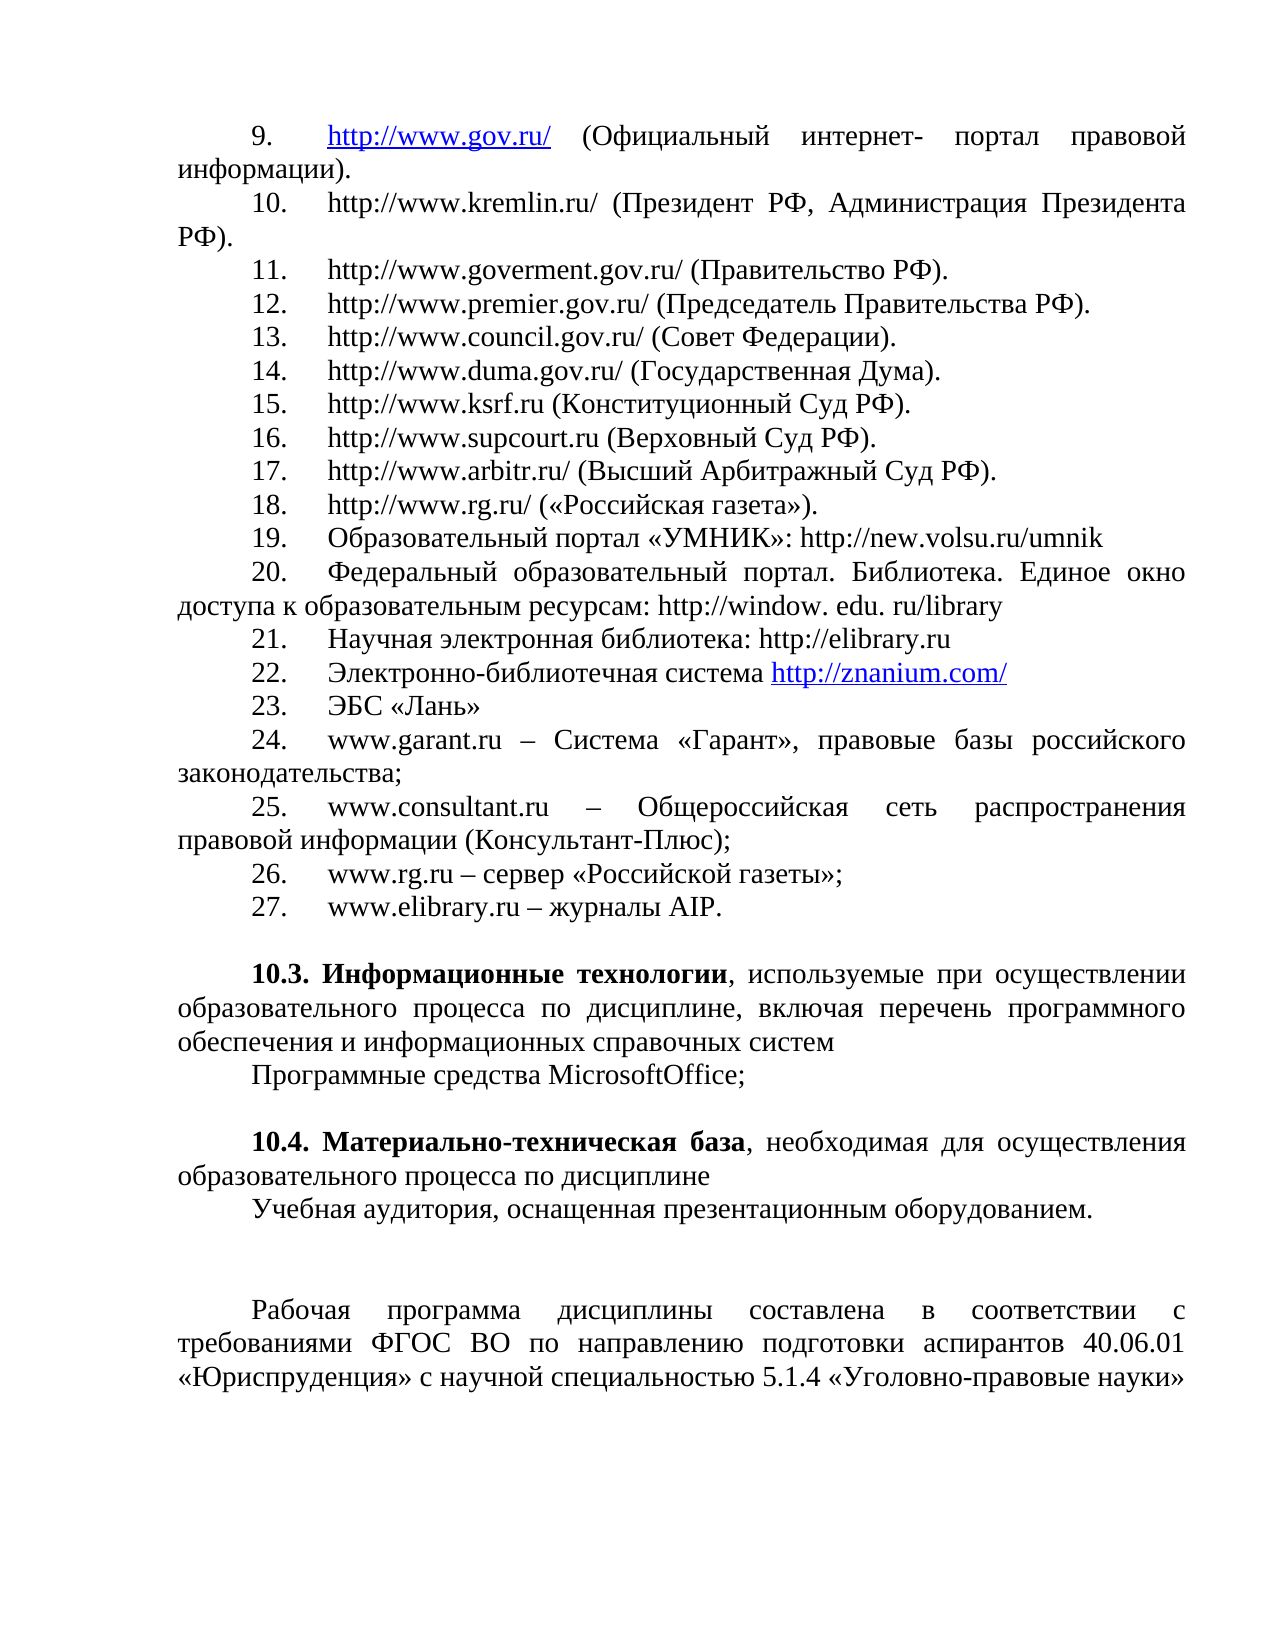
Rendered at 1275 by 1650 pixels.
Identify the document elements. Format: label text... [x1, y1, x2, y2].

list Образовательный портал «УМНИК»: http://new.volsu.ru/umnik [177, 521, 1186, 554]
list Учебная аудитория, оснащенная презентационным оборудованием. [177, 1191, 1186, 1225]
list Электронно-библиотечная система http://znanium.com/ [177, 655, 1186, 688]
list 10.4. Материально-техническая база, необходимая для осуществления образовательного процесса по дисциплине [177, 1124, 1186, 1191]
list Федеральный образовательный портал. Библиотека. Единое окно доступа к образовательным ресурсам: http://window. edu. ru/library [177, 554, 1186, 621]
list www.rg.ru – сервер «Российской газеты»; [177, 856, 1186, 889]
list http://www.goverment.gov.ru/ (Правительство РФ). [177, 252, 1186, 286]
list http://www.ksrf.ru (Конституционный Суд РФ). [177, 386, 1186, 420]
list http://www.arbitr.ru/ (Высший Арбитражный Суд РФ). [177, 453, 1186, 487]
list ЭБС «Лань» [177, 688, 1186, 722]
list http://www.duma.gov.ru/ (Государственная Дума). [177, 353, 1186, 386]
list www.garant.ru – Система «Гарант», правовые базы российского законодательства; [177, 722, 1186, 789]
list www.elibrary.ru – журналы AIP. [177, 889, 1186, 923]
text Программные средства MicrosoftOffice; [177, 1057, 1186, 1091]
list http://www.supcourt.ru (Верховный Суд РФ). [177, 420, 1186, 453]
list http://www.rg.ru/ («Российская газета»). [177, 487, 1186, 521]
text Рабочая программа дисциплины составлена в соответствии с требованиями ФГОС ВО по направлению подготовки аспирантов 40.06.01 «Юриспруденция» с научной специальностью 5.1.4 «Уголовно-правовые науки» [177, 1292, 1186, 1393]
list http://www.council.gov.ru/ (Совет Федерации). [177, 319, 1186, 353]
list http://www.premier.gov.ru/ (Председатель Правительства РФ). [177, 286, 1186, 319]
list www.consultant.ru – Общероссийская сеть распространения правовой информации (Консультант-Плюс); [177, 789, 1186, 856]
text 10.3. Информационные технологии, используемые при осуществлении образовательного процесса по дисциплине, включая перечень программного обеспечения и информационных справочных систем [177, 957, 1186, 1057]
list Научная электронная библиотека: http://elibrary.ru [177, 621, 1186, 655]
list http://www.kremlin.ru/ (Президент РФ, Администрация Президента РФ). [177, 185, 1186, 252]
list http://www.gov.ru/ (Официальный интернет- портал правовой информации). [177, 118, 1186, 185]
